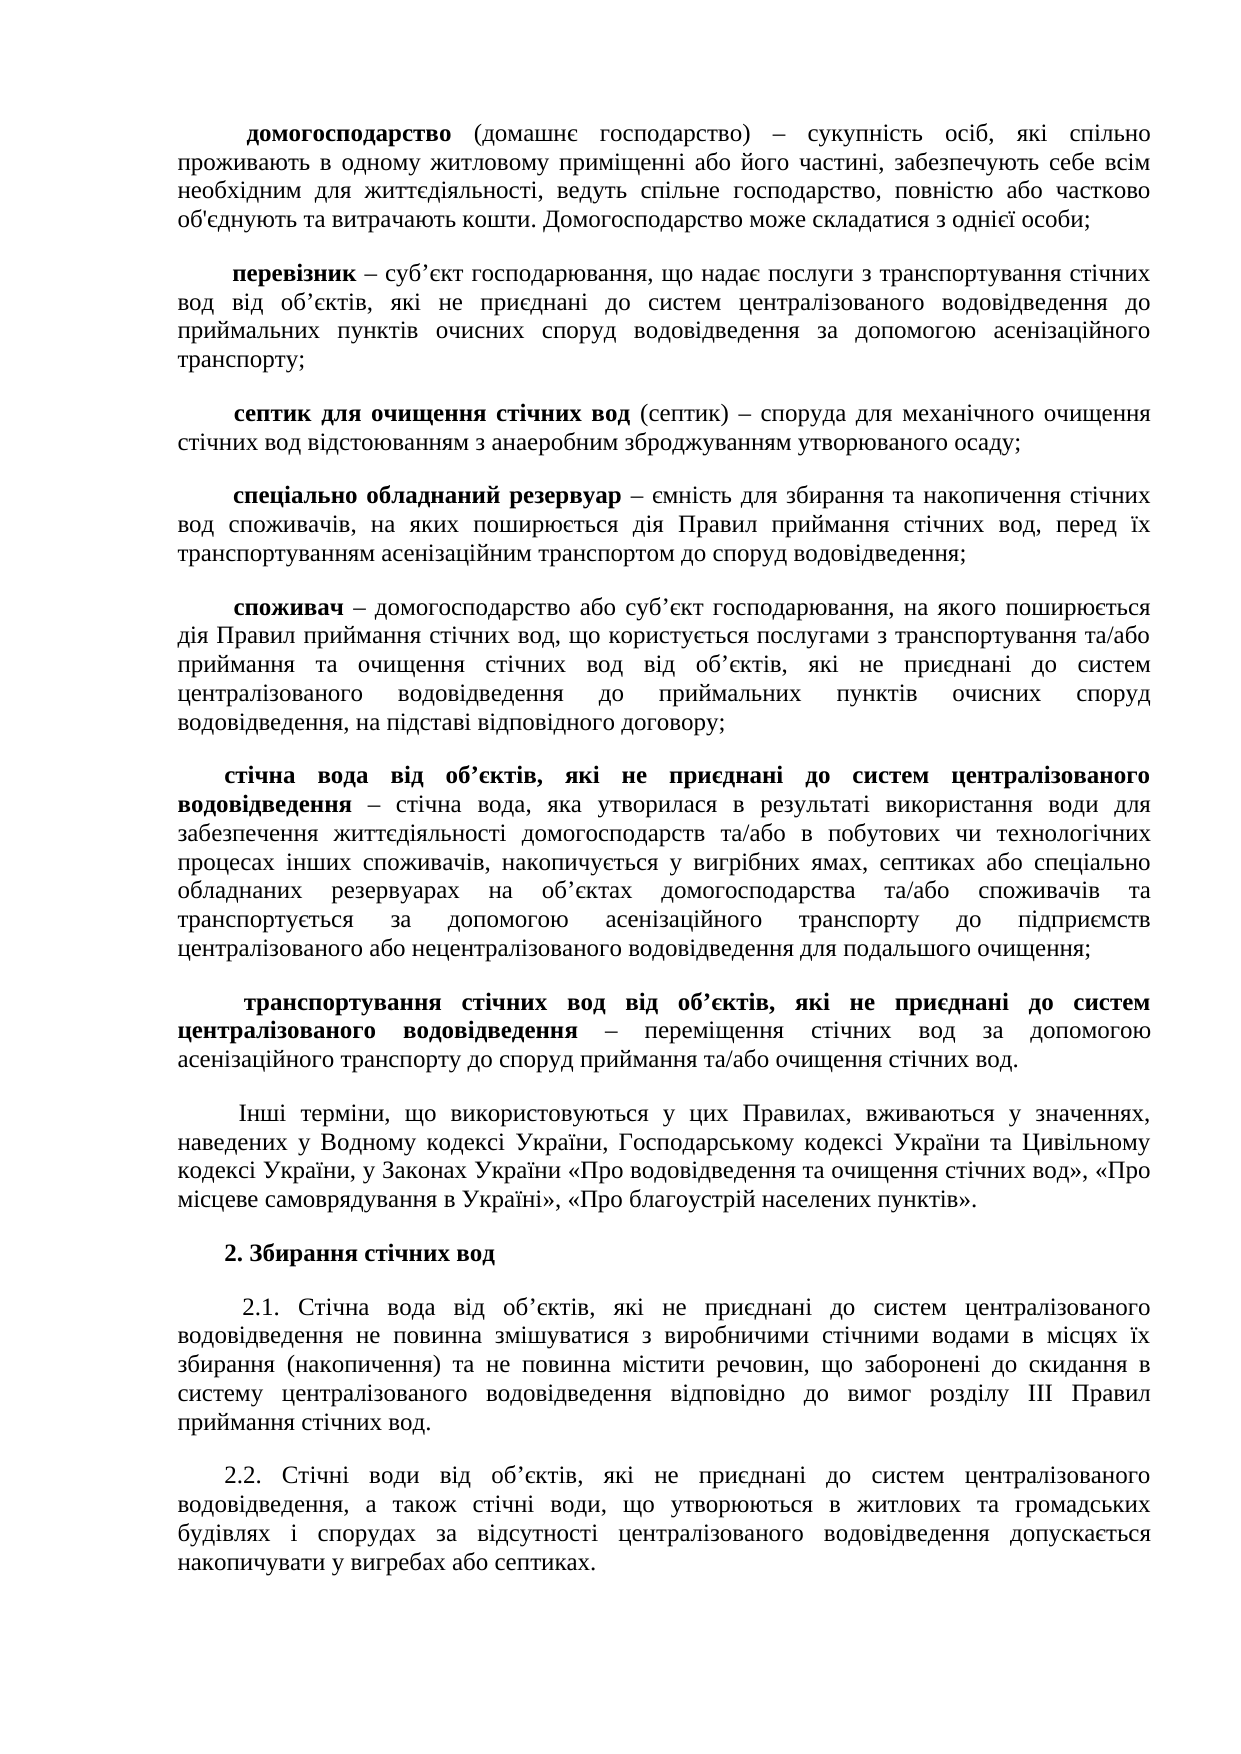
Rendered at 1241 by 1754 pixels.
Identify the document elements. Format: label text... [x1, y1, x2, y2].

text транспортування стічних вод від об’єктів, які не приєднані до систем централізованого водовідведення – переміщення стічних вод за допомогою асенізаційного транспорту до споруд приймання та/або очищення стічних вод. [177, 987, 1152, 1073]
text спеціально обладнаний резервуар – ємність для збирання та накопичення стічних вод споживачів, на яких поширюється дія Правил приймання стічних вод, перед їх транспортуванням асенізаційним транспортом до споруд водовідведення; [177, 481, 1152, 567]
text стічна вода від об’єктів, які не приєднані до систем централізованого водовідведення – стічна вода, яка утворилася в результаті використання води для забезпечення життєдіяльності домогосподарств та/або в побутових чи технологічних процесах інших споживачів, накопичується у вигрібних ямах, септиках або спеціально обладнаних резервуарах на об’єктах домогосподарства та/або споживачів та транспортується за допомогою асенізаційного транспорту до підприємств централізованого або нецентралізованого водовідведення для подальшого очищення; [177, 761, 1152, 962]
text споживач – домогосподарство або суб’єкт господарювання, на якого поширюється дія Правил приймання стічних вод, що користується послугами з транспортування та/або приймання та очищення стічних вод від об’єктів, які не приєднані до систем централізованого водовідведення до приймальних пунктів очисних споруд водовідведення, на підставі відповідного договору; [177, 592, 1152, 736]
text септик для очищення стічних вод (септик) – споруда для механічного очищення стічних вод відстоюванням з анаеробним зброджуванням утворюваного осаду; [177, 398, 1152, 456]
text Інші терміни, що використовуються у цих Правилах, вживаються у значеннях, наведених у Водному кодексі України, Господарському кодексі України та Цивільному кодексі України, у Законах України «Про водовідведення та очищення стічних вод», «Про місцеве самоврядування в Україні», «Про благоустрій населених пунктів». [177, 1098, 1152, 1213]
text 2.1. Стічна вода від об’єктів, які не приєднані до систем централізованого водовідведення не повинна змішуватися з виробничими стічними водами в місцях їх збирання (накопичення) та не повинна містити речовин, що заборонені до скидання в систему централізованого водовідведення відповідно до вимог розділу ІІІ Правил приймання стічних вод. [177, 1292, 1152, 1436]
text 2.2. Стічні води від об’єктів, які не приєднані до систем централізованого водовідведення, а також стічні води, що утворюються в житлових та громадських будівлях і спорудах за відсутності централізованого водовідведення допускається накопичувати у вигребах або септиках. [177, 1461, 1152, 1576]
text домогосподарство (домашнє господарство) – сукупність осіб, які спільно проживають в одному житловому приміщенні або його частині, забезпечують себе всім необхідним для життєдіяльності, ведуть спільне господарство, повністю або частково об'єднують та витрачають кошти. Домогосподарство може складатися з однієї особи; [177, 118, 1152, 233]
text перевізник – суб’єкт господарювання, що надає послуги з транспортування стічних вод від об’єктів, які не приєднані до систем централізованого водовідведення до приймальних пунктів очисних споруд водовідведення за допомогою асенізаційного транспорту; [177, 258, 1152, 373]
text 2. Збирання стічних вод [177, 1238, 1152, 1267]
